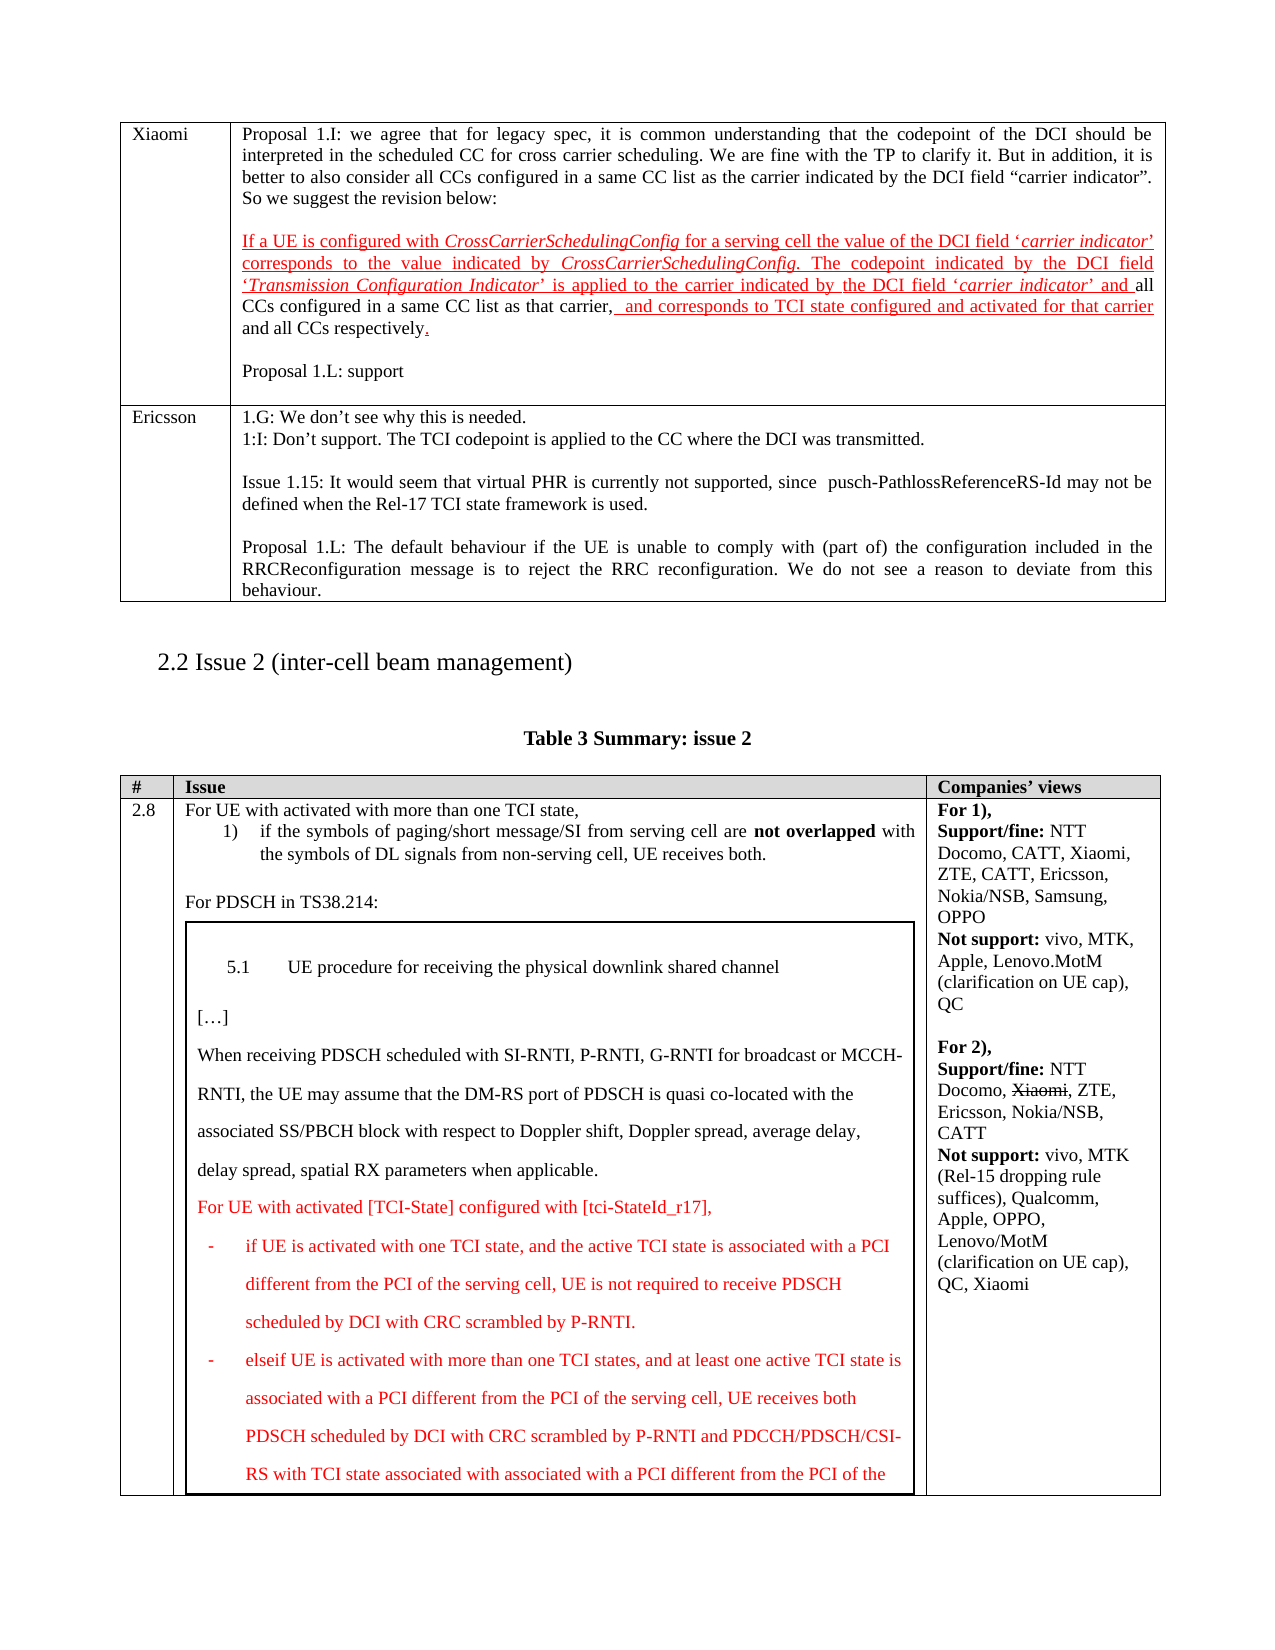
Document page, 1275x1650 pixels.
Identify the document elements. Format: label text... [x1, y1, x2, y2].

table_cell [174, 799, 926, 1494]
table_cell 2.8 [121, 799, 173, 1494]
table_cell Xiaomi [121, 123, 230, 405]
table_header Companies’ views [927, 776, 1160, 798]
table_header Issue [174, 776, 926, 798]
table_cell 1.G: We don’t see why this is needed. 1:I: Don’t support. The TCI codepoint is applied to the CC where the DCI was transmitted. Issue 1.15: It would seem that virtual PHR is currently not supported, since pusch-PathlossReferenceRS-Id may not be defined when the Rel-17 TCI state framework is used. Proposal 1.L: The default behaviour if the UE is unable to comply with (part of) the configuration included in the RRCReconfiguration message is to reject the RRC reconfiguration. We do not see a reason to deviate from this behaviour. [231, 406, 1165, 601]
subtitle Issue 2 (inter-cell beam management) [157, 643, 1155, 681]
text Table 3 Summary: issue 2 [120, 719, 1155, 757]
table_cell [927, 799, 1160, 1494]
table_cell Proposal 1.I: we agree that for legacy spec, it is common understanding that the codepoint of the DCI should be interpreted in the scheduled CC for cross carrier scheduling. We are fine with the TP to clarify it. But in addition, it is better to also consider all CCs configured in a same CC list as the carrier indicated by the DCI field “carrier indicator”. So we suggest the revision below: If a UE is configured with CrossCarrierSchedulingConfig for a serving cell the value of the DCI field ‘carrier indicator’ corresponds to the value indicated by CrossCarrierSchedulingConfig. The codepoint indicated by the DCI field ‘Transmission Configuration Indicator’ is applied to the carrier indicated by the DCI field ‘carrier indicator’ and all CCs configured in a same CC list as that carrier, and corresponds to TCI state configured and activated for that carrier and all CCs respectively. Proposal 1.L: support [231, 123, 1165, 405]
table_header # [121, 776, 173, 798]
table_cell Ericsson [121, 406, 230, 601]
